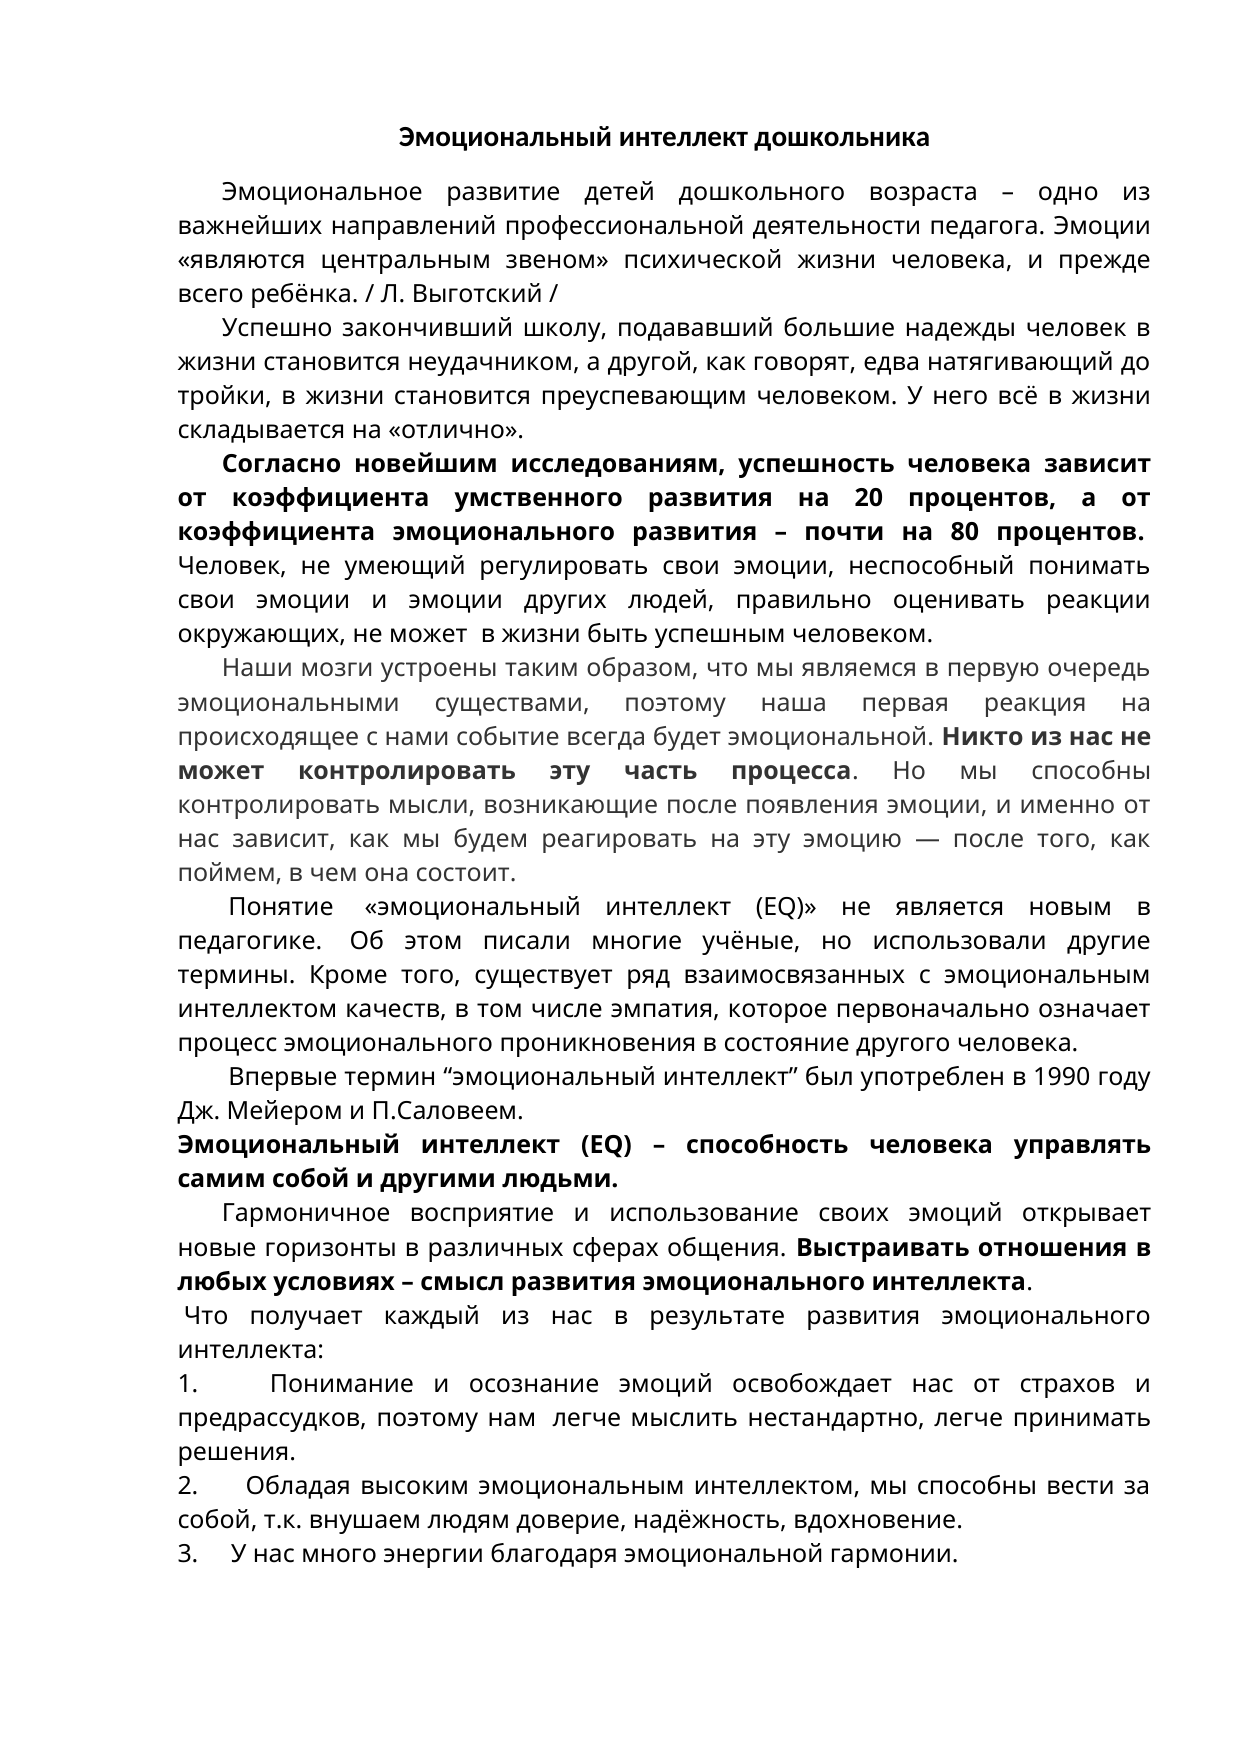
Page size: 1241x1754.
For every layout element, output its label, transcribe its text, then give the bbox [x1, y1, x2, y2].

text Впервые термин “эмоциональный интеллект” был употреблен в 1990 году Дж. Мейером и П.Саловеем. [177, 1059, 1152, 1127]
text Понятие «эмоциональный интеллект (EQ)» не является новым в педагогике. Об этом писали многие учёные, но использовали другие термины. Кроме того, существует ряд взаимосвязанных с эмоциональным интеллектом качеств, в том числе эмпатия, которое первоначально означает процесс эмоционального проникновения в состояние другого человека. [177, 888, 1152, 1059]
text Успешно закончивший школу, подававший большие надежды человек в жизни становится неудачником, а другой, как говорят, едва натягивающий до тройки, в жизни становится преуспевающим человеком. У него всё в жизни складывается на «отлично». [177, 309, 1152, 446]
text Эмоциональный интеллект (EQ) – способность человека управлять самим собой и другими людьми. [177, 1127, 1152, 1195]
text Наши мозги устроены таким образом, что мы являемся в первую очередь эмоциональными существами, поэтому наша первая реакция на происходящее с нами событие всегда будет эмоциональной. Никто из нас не может контролировать эту часть процесса. Но мы способны контролировать мысли, возникающие после появления эмоции, и именно от нас зависит, как мы будем реагировать на эту эмоцию — после того, как поймем, в чем она состоит. [177, 650, 1152, 888]
text 1. Понимание и осознание эмоций освобождает нас от страхов и предрассудков, поэтому нам легче мыслить нестандартно, легче принимать решения. [177, 1365, 1152, 1468]
text Что получает каждый из нас в результате развития эмоционального интеллекта: [177, 1297, 1152, 1365]
text Эмоциональное развитие детей дошкольного возраста – одно из важнейших направлений профессиональной деятельности педагога. Эмоции «являются центральным звеном» психической жизни человека, и прежде всего ребёнка. / Л. Выготский / [177, 173, 1152, 309]
text Гармоничное восприятие и использование своих эмоций открывает новые горизонты в различных сферах общения. Выстраивать отношения в любых условиях – смысл развития эмоционального интеллекта. [177, 1195, 1152, 1297]
text Эмоциональный интеллект дошкольника [177, 118, 1152, 154]
text 3. У нас много энергии благодаря эмоциональной гармонии. [177, 1536, 1152, 1570]
text 2. Обладая высоким эмоциональным интеллектом, мы способны вести за собой, т.к. внушаем людям доверие, надёжность, вдохновение. [177, 1468, 1152, 1536]
text Согласно новейшим исследованиям, успешность человека зависит от коэффициента умственного развития на 20 процентов, а от коэффициента эмоционального развития – почти на 80 процентов. Человек, не умеющий регулировать свои эмоции, неспособный понимать свои эмоции и эмоции других людей, правильно оценивать реакции окружающих, не может в жизни быть успешным человеком. [177, 446, 1152, 650]
